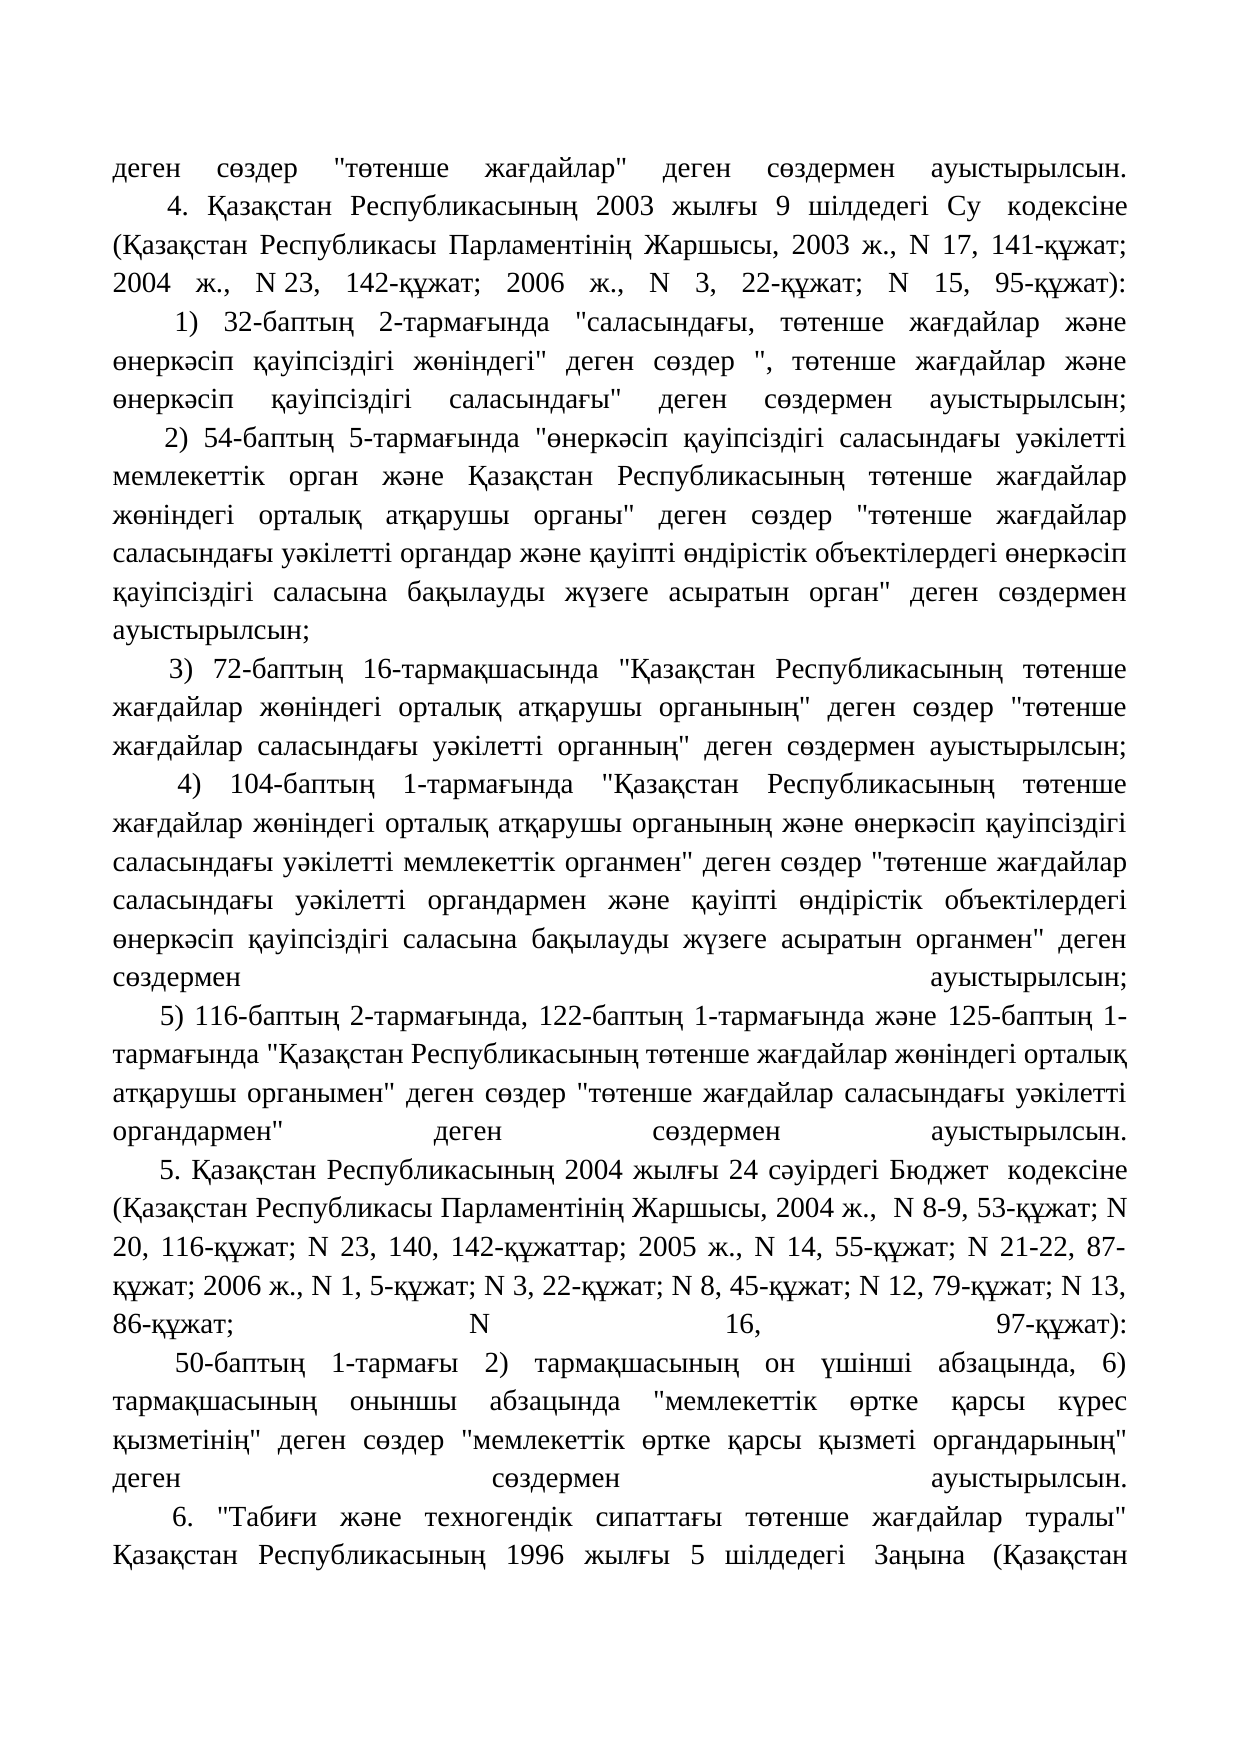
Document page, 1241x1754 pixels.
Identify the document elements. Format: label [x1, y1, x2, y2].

text [112, 150, 1128, 1571]
